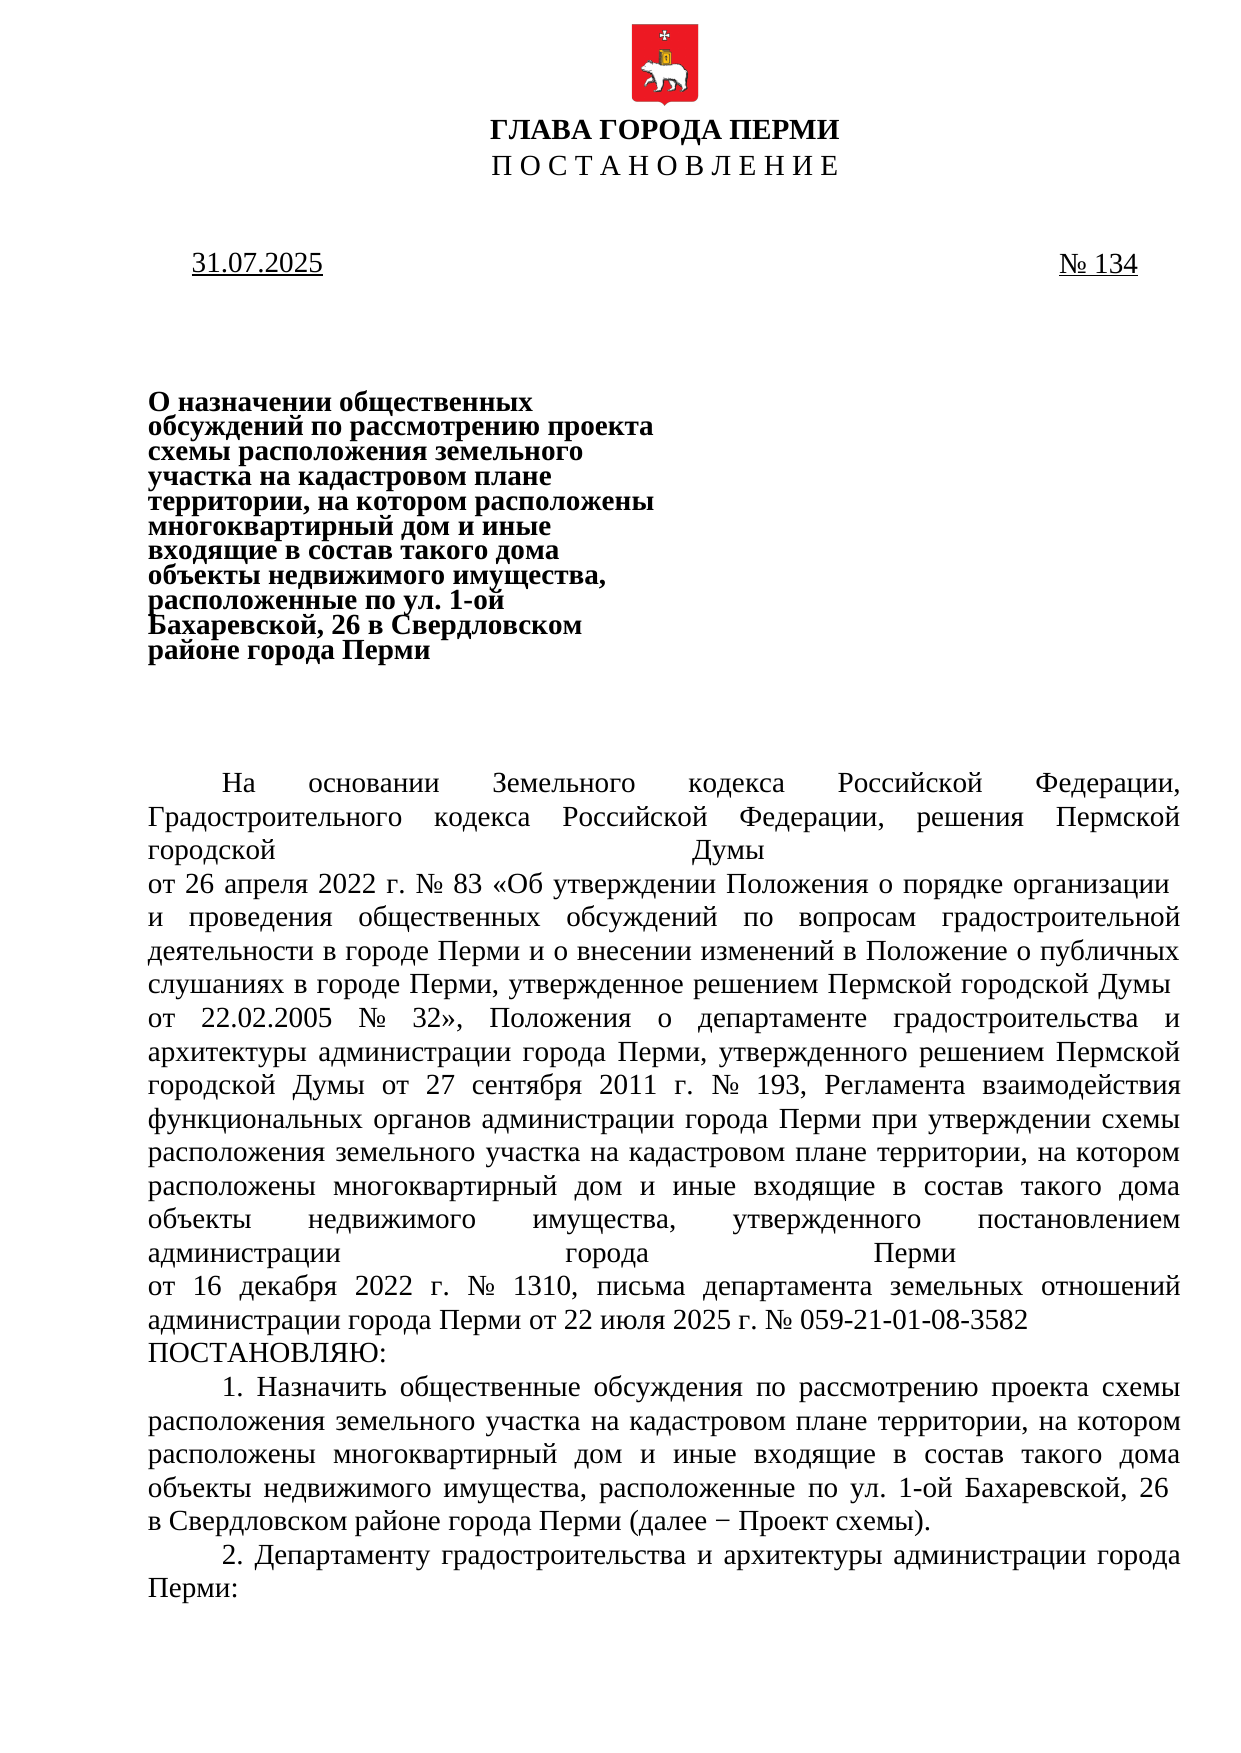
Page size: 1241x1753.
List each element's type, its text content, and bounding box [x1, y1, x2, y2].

text 2. Департаменту градостроительства и архитектуры администрации города Перми: [148, 1537, 1181, 1604]
text объекты недвижимого имущества, [148, 565, 1181, 590]
text многоквартирный дом и иные [148, 515, 1181, 540]
text ПОСТАНОВЛЯЮ: [148, 1336, 1181, 1369]
picture [631, 24, 699, 106]
text входящие в состав такого дома [148, 540, 1181, 565]
text районе города Перми [148, 640, 1181, 665]
text 1. Назначить общественные обсуждения по рассмотрению проекта схемы расположения земельного участка на кадастровом плане территории, на котором расположены многоквартирный дом и иные входящие в состав такого дома объекты недвижимого имущества, расположенные по ул. 1-ой Бахаревской, 26 в Свердловском районе города Перми (далее − Проект схемы). [148, 1369, 1181, 1537]
text На основании Земельного кодекса Российской Федерации, Градостроительного кодекса Российской Федерации, решения Пермской городской Думы от 26 апреля 2022 г. № 83 «Об утверждении Положения о порядке организации и проведения общественных обсуждений по вопросам градостроительной деятельности в городе Перми и о внесении изменений в Положение о публичных слушаниях в городе Перми, утвержденное решением Пермской городской Думы от 22.02.2005 № 32», Положения о департаменте градостроительства и архитектуры администрации города Перми, утвержденного решением Пермской городской Думы от 27 сентября 2011 г. № 193, Регламента взаимодействия функциональных органов администрации города Перми при утверждении схемы расположения земельного участка на кадастровом плане территории, на котором расположены многоквартирный дом и иные входящие в состав такого дома объекты недвижимого имущества, утвержденного постановлением администрации города Перми от 16 декабря 2022 г. № 1310, письма департамента земельных отношений администрации города Перми от 22 июля 2025 г. № 059-21-01-08-3582 [148, 765, 1181, 1336]
text расположенные по ул. 1-ой [148, 590, 1181, 615]
text Бахаревской, 26 в Свердловском [148, 615, 1181, 640]
text О назначении общественных обсуждений по рассмотрению проекта схемы расположения земельного участка на кадастровом плане территории, на котором расположены [148, 391, 1181, 515]
